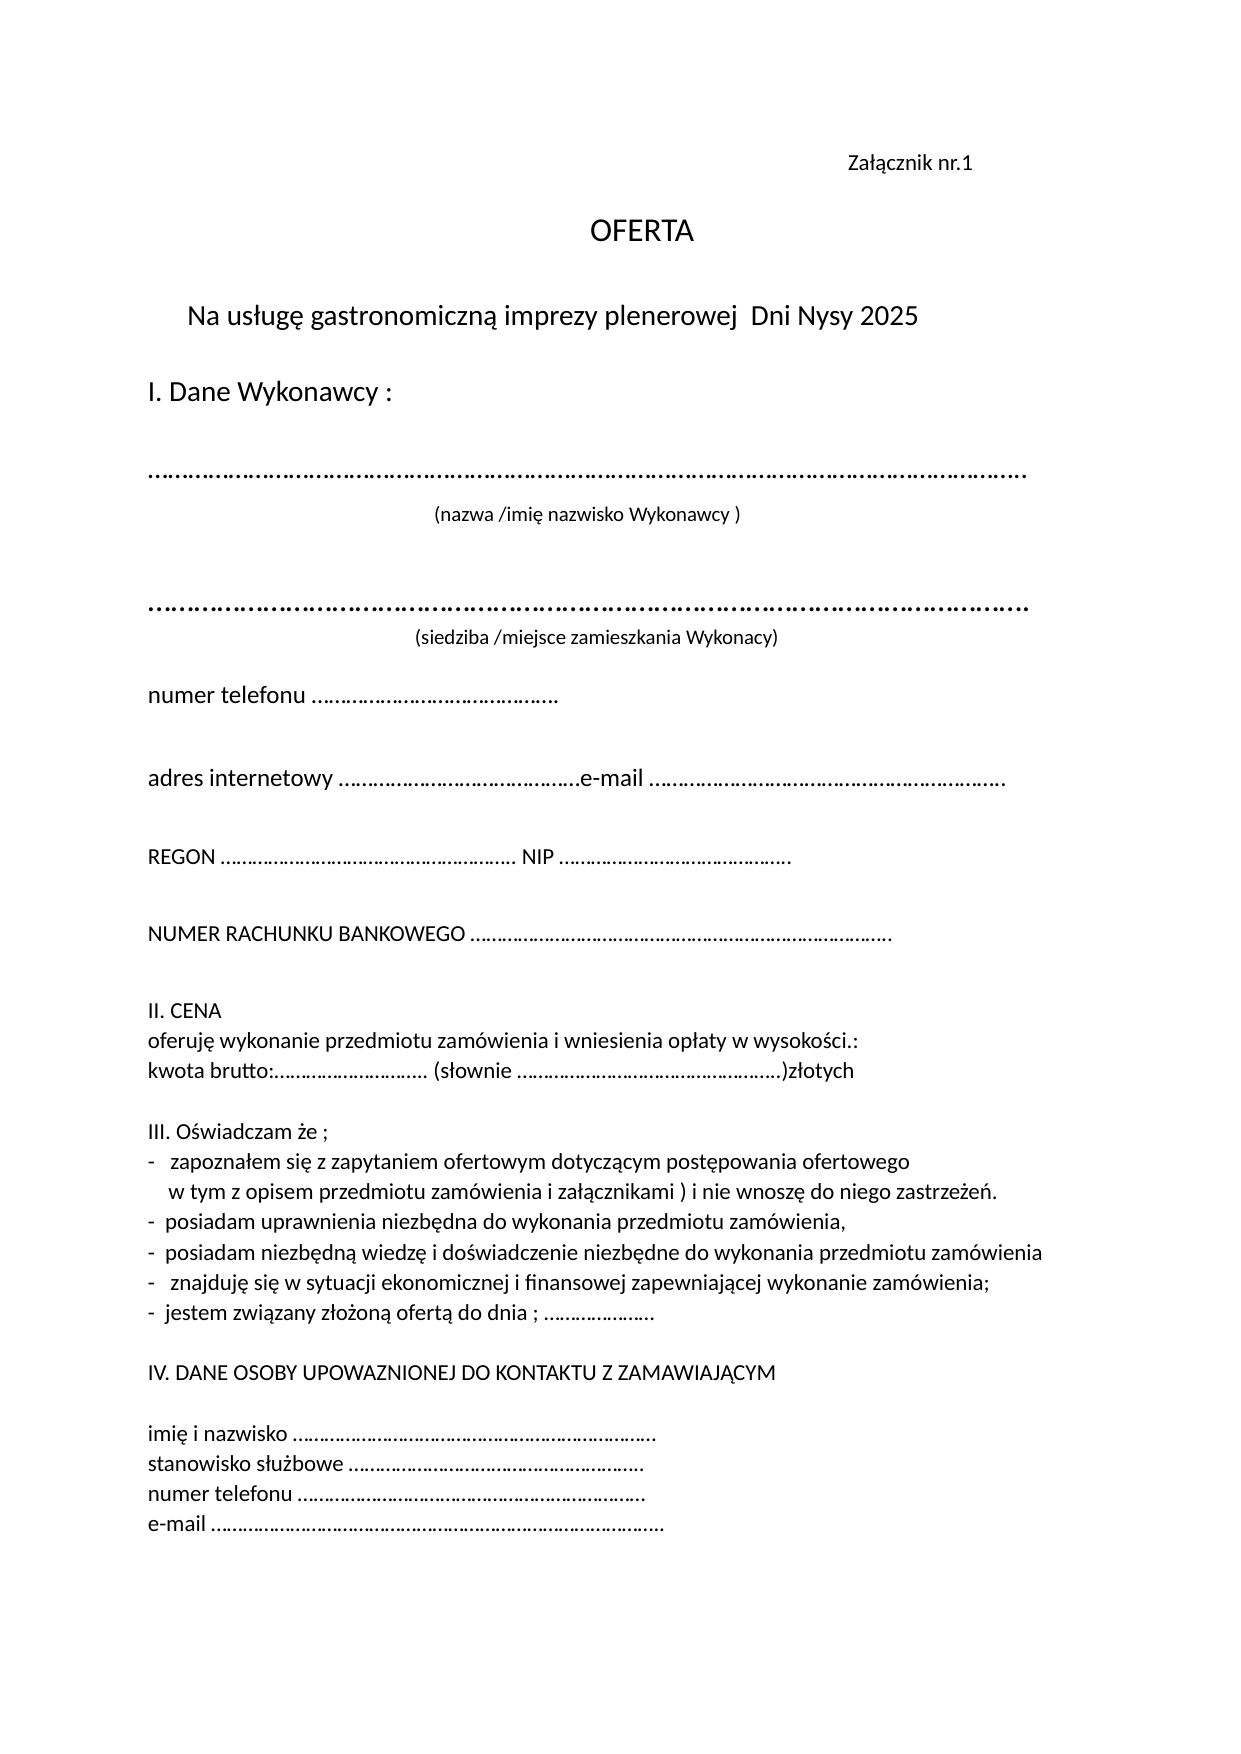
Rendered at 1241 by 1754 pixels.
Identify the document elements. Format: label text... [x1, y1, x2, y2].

text Załącznik nr.1 OFERTA Na usługę gastronomiczną imprezy plenerowej Dni Nysy 2025 I. Dane Wykonawcy : ………………………………………………………………………………………………………………….. (nazwa /imię nazwisko Wykonawcy ) [148, 148, 1093, 560]
text NUMER RACHUNKU BANKOWEGO …………………………………………………………………….. [148, 919, 1093, 977]
text ……………………………………………………………………………………………………. (siedziba /miejsce zamieszkania Wykonacy) numer telefonu ……………………………………. [148, 579, 1093, 710]
text II. CENA oferuję wykonanie przedmiotu zamówienia i wniesienia opłaty w wysokości.: kwota brutto:……………………….. (słownie …………………………………………..)złotych III. Oświadczam że ; - zapoznałem się z zapytaniem ofertowym dotyczącym postępowania ofertowego w tym z opisem przedmiotu zamówienia i załącznikami ) i nie wnoszę do niego zastrzeżeń. - posiadam uprawnienia niezbędna do wykonania przedmiotu zamówienia, - posiadam niezbędną wiedzę i doświadczenie niezbędne do wykonania przedmiotu zamówienia - znajduję się w sytuacji ekonomicznej i finansowej zapewniającej wykonanie zamówienia; - jestem związany złożoną ofertą do dnia ; ………………… IV. DANE OSOBY UPOWAZNIONEJ DO KONTAKTU Z ZAMAWIAJĄCYM imię i nazwisko …………………………………………………………… stanowisko służbowe ……………………………………………….. numer telefonu ………………………………………………………… e-mail ………………………………………………………………………….. [148, 996, 1093, 1598]
text adres internetowy ……………………………………e-mail …………………………………………………….. [148, 729, 1093, 823]
text REGON ……………………………………………….. NIP …………………………………….. [148, 842, 1093, 900]
